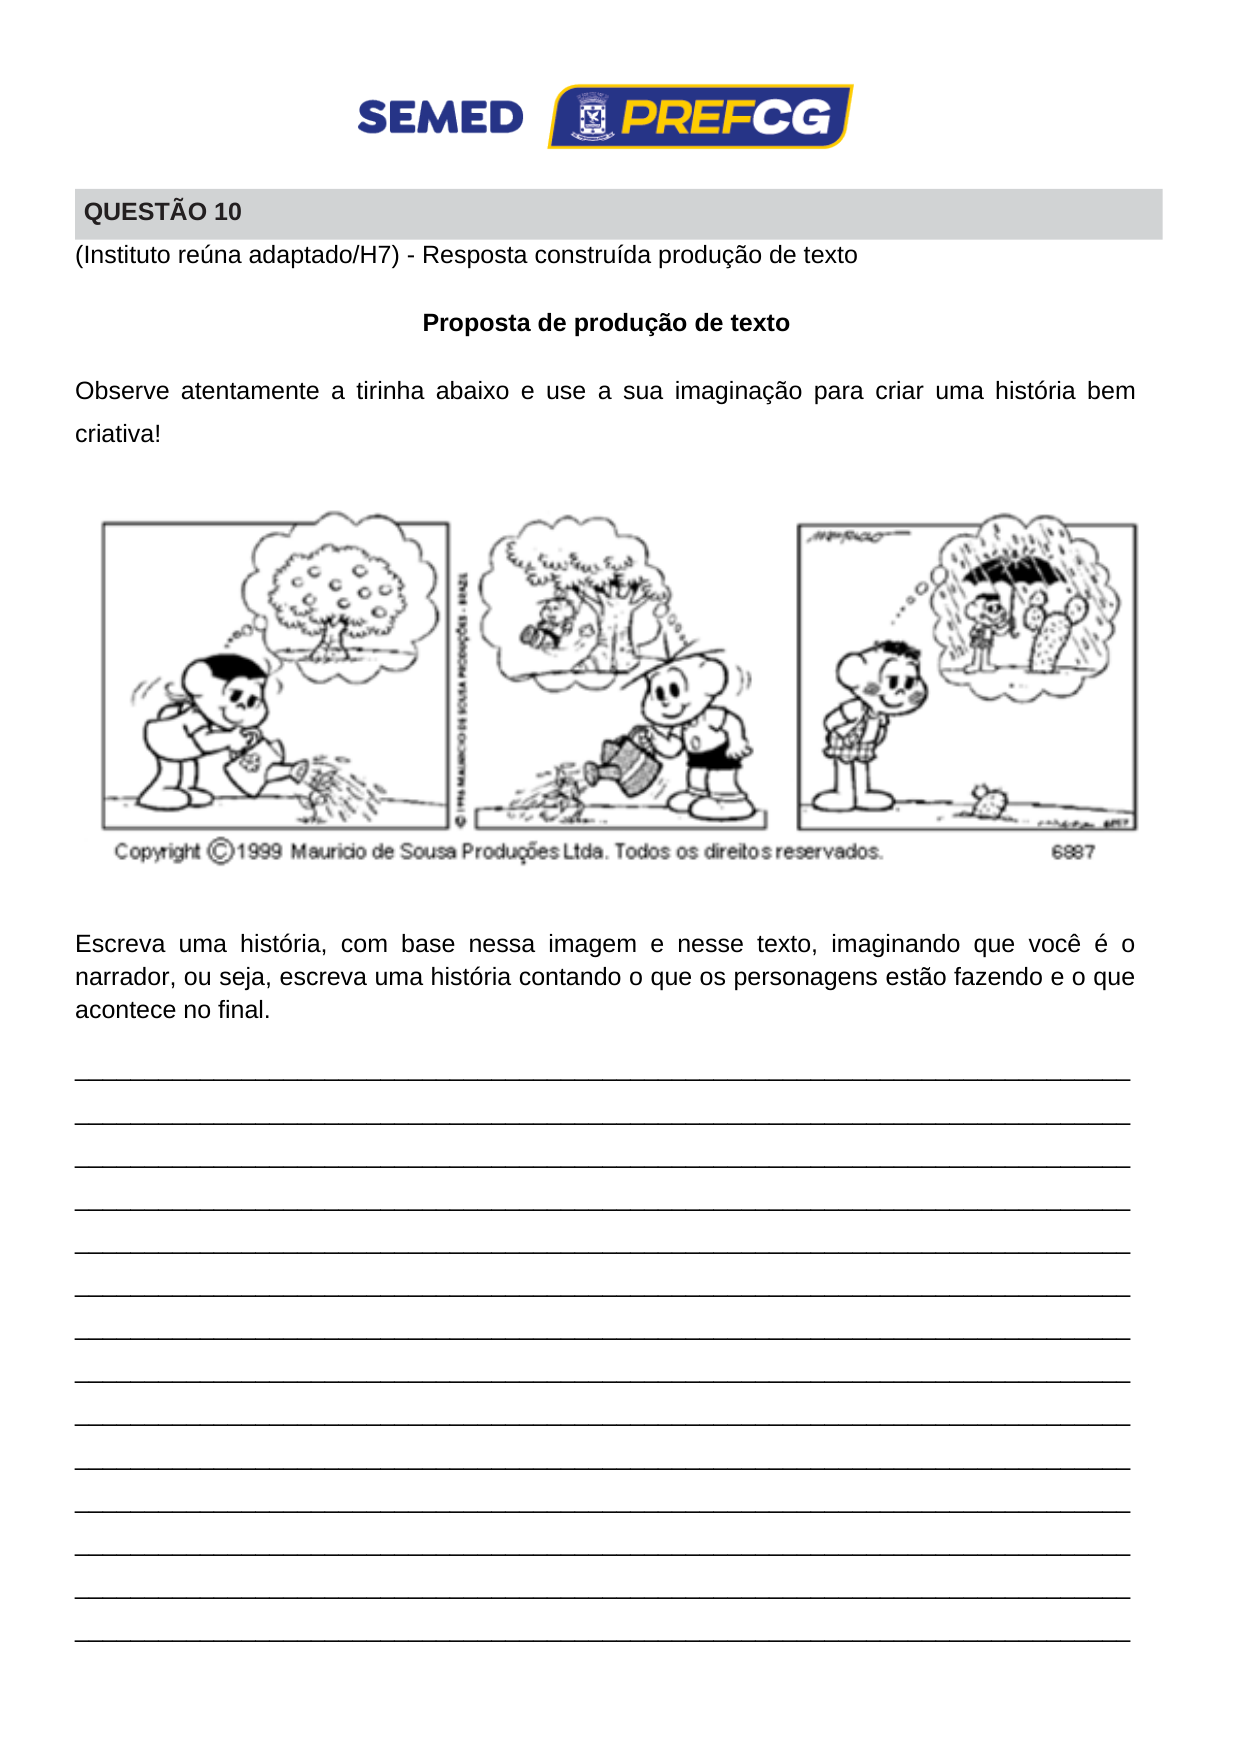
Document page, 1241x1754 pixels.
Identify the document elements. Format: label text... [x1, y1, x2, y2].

text (Instituto reúna adaptado/H7) - Resposta construída produção de texto [75, 240, 1138, 268]
picture [328, 73, 885, 164]
text Proposta de produção de texto [75, 308, 1138, 337]
text Observe atentamente a tirinha abaixo e use a sua imaginação para criar uma história bem criativa! [75, 376, 1138, 448]
text Escreva uma história, com base nessa imagem e nesse texto, imaginando que você é o narrador, ou seja, escreva uma história contando o que os personagens estão fazendo e o que acontece no final. [75, 929, 1138, 1024]
picture [75, 487, 1145, 891]
